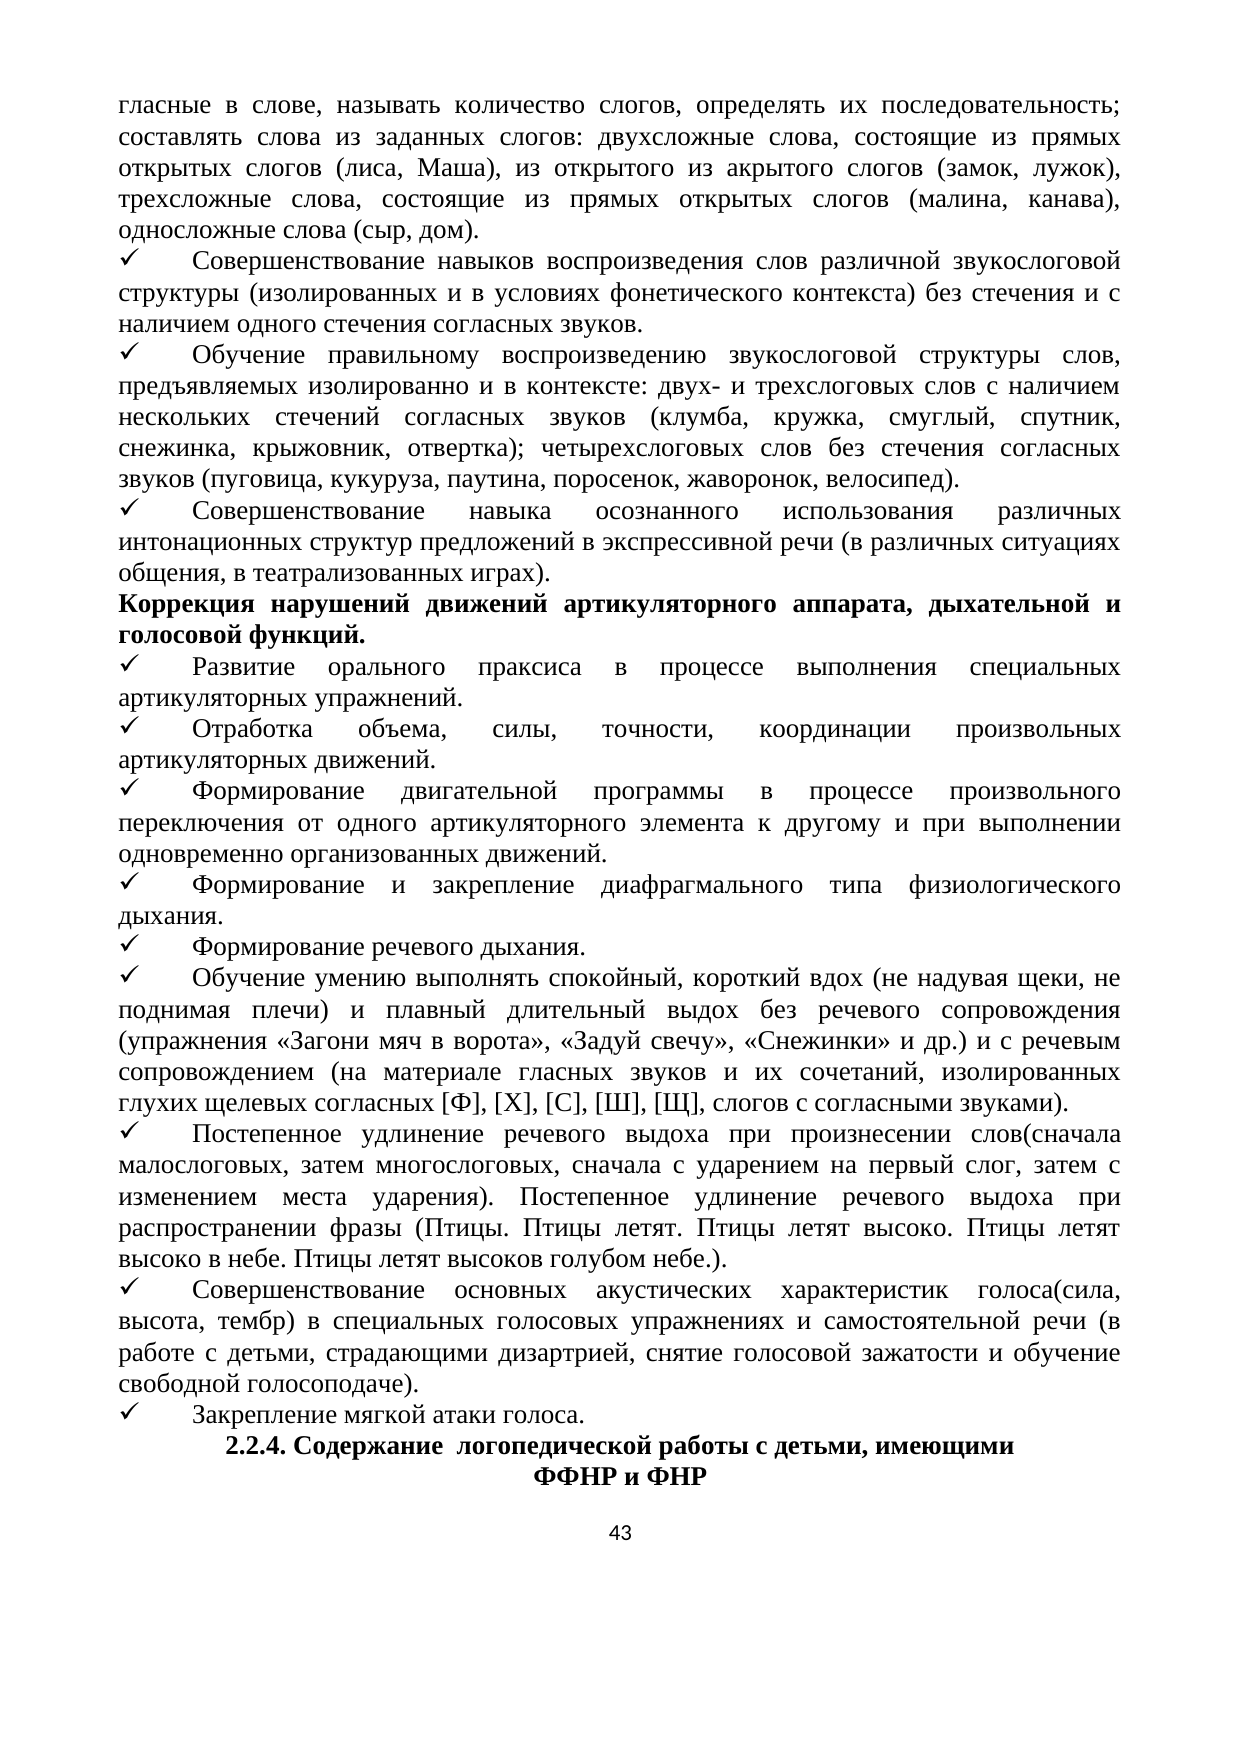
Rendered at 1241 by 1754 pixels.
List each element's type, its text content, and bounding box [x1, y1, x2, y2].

list Совершенствование основных акустических характеристик голоса(сила, высота, тембр) в специальных голосовых упражнениях и самостоятельной речи (в работе с детьми, страдающими дизартрией, снятие голосовой зажатости и обучение свободной голосоподаче). [118, 1273, 1122, 1398]
list Обучение умению выполнять спокойный, короткий вдох (не надувая щеки, не поднимая плечи) и плавный длительный выдох без речевого сопровождения (упражнения «Загони мяч в ворота», «Задуй свечу», «Снежинки» и др.) и с речевым сопровождением (на материале гласных звуков и их сочетаний, изолированных глухих щелевых согласных [Ф], [Х], [С], [Ш], [Щ], слогов с согласными звуками). [118, 962, 1122, 1117]
list Совершенствование навыка осознанного использования различных интонационных структур предложений в экспрессивной речи (в различных ситуациях общения, в театрализованных играх). [118, 494, 1122, 587]
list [118, 89, 1122, 244]
list Формирование и закрепление диафрагмального типа физиологического дыхания. [118, 868, 1122, 930]
list Отработка объема, силы, точности, координации произвольных артикуляторных движений. [118, 712, 1122, 774]
text Коррекция нарушений движений артикуляторного аппарата, дыхательной и голосовой функций. [118, 587, 1122, 649]
list Закрепление мягкой атаки голоса. [118, 1398, 1122, 1429]
list Совершенствование навыков воспроизведения слов различной звукослоговой структуры (изолированных и в условиях фонетического контекста) без стечения и с наличием одного стечения согласных звуков. [118, 244, 1122, 338]
text 2.2.4. Содержание логопедической работы с детьми, имеющими [118, 1429, 1122, 1460]
list Развитие орального праксиса в процессе выполнения специальных артикуляторных упражнений. [118, 649, 1122, 712]
text ФФНР и ФНР [118, 1460, 1122, 1491]
list Обучение правильному воспроизведению звукослоговой структуры слов, предъявляемых изолированно и в контексте: двух- и трехслоговых слов с наличием нескольких стечений согласных звуков (клумба, кружка, смуглый, спутник, снежинка, крыжовник, отвертка); четырехслоговых слов без стечения согласных звуков (пуговица, кукуруза, паутина, поросенок, жаворонок, велосипед). [118, 338, 1122, 494]
list Постепенное удлинение речевого выдоха при произнесении слов(сначала малослоговых, затем многослоговых, сначала с ударением на первый слог, затем с изменением места ударения). Постепенное удлинение речевого выдоха при распространении фразы (Птицы. Птицы летят. Птицы летят высоко. Птицы летят высоко в небе. Птицы летят высоков голубом небе.). [118, 1117, 1122, 1273]
list Формирование речевого дыхания. [118, 930, 1122, 962]
list Формирование двигательной программы в процессе произвольного переключения от одного артикуляторного элемента к другому и при выполнении одновременно организованных движений. [118, 774, 1122, 868]
